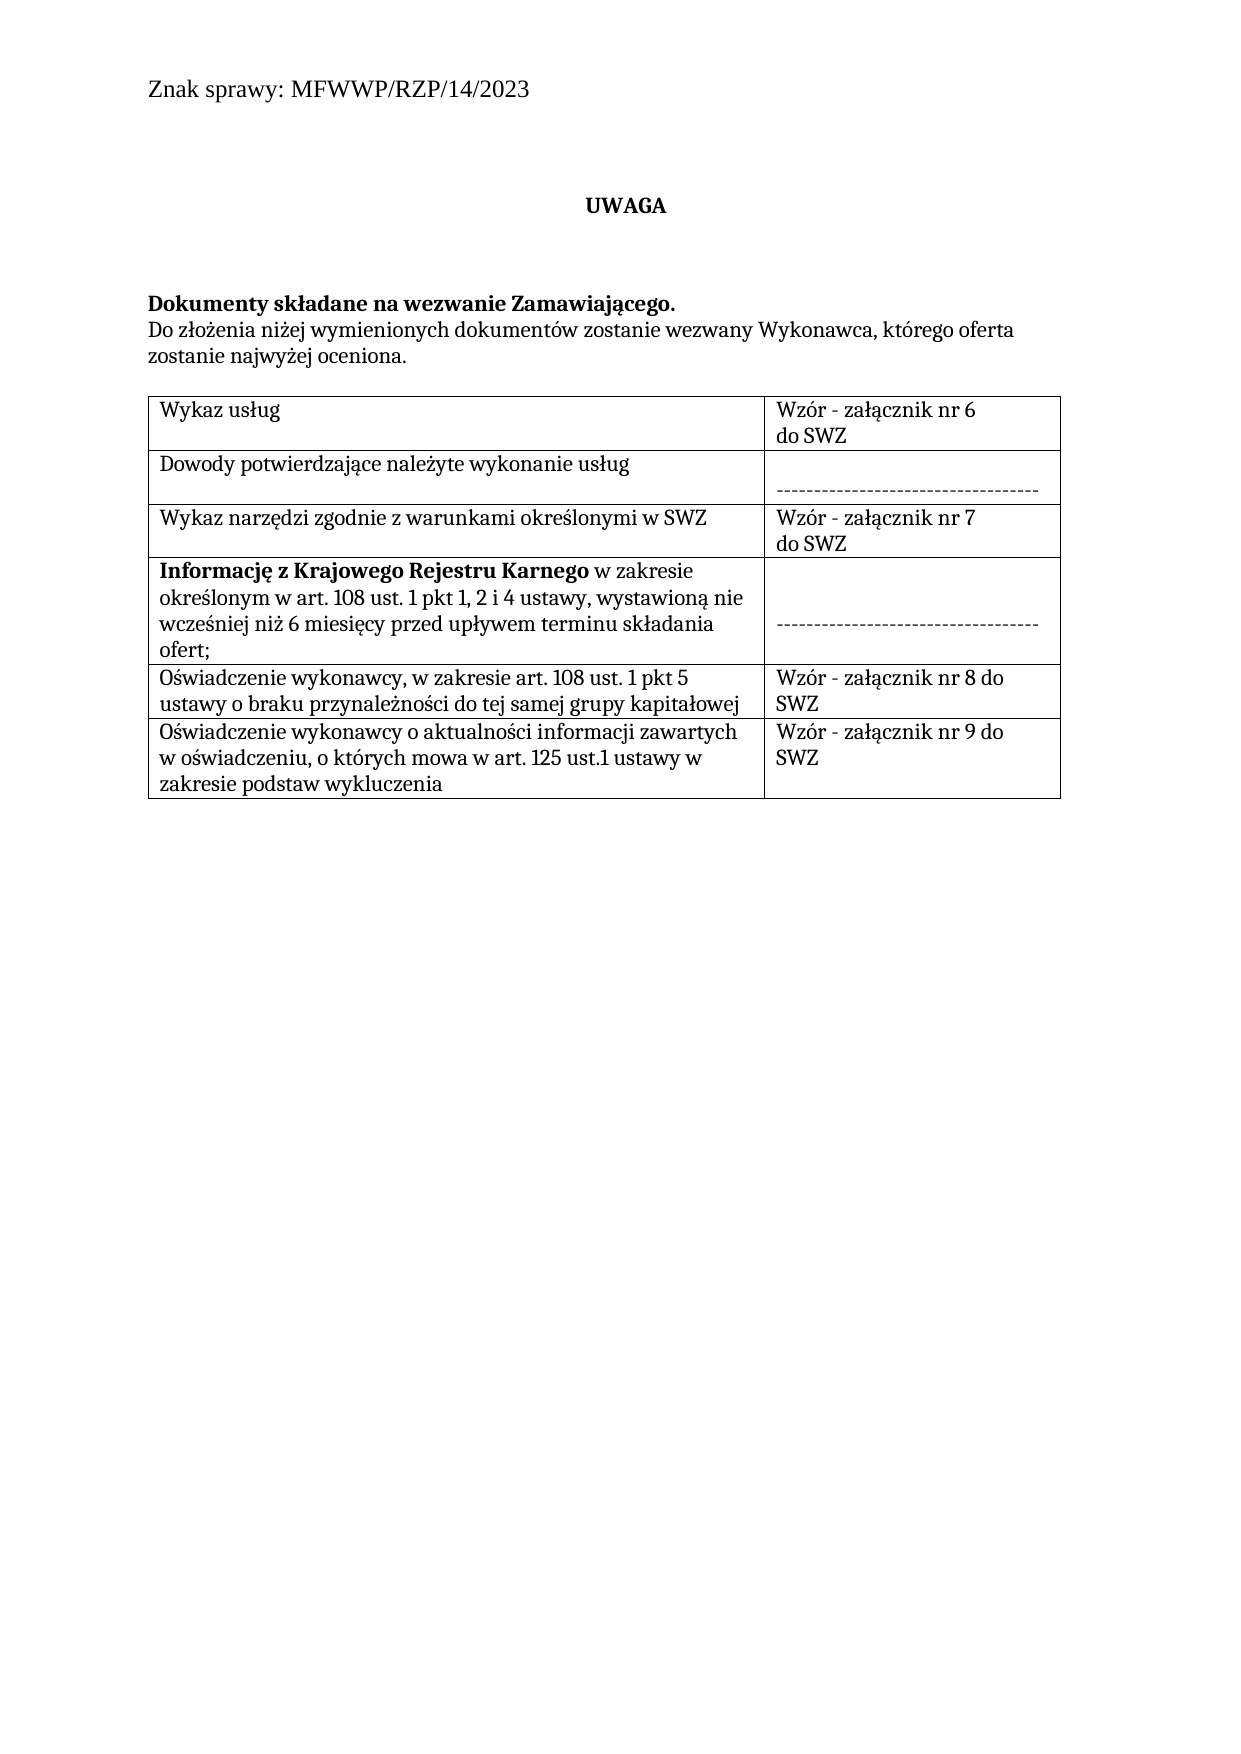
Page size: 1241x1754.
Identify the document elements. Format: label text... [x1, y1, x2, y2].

table_header Wzór - załącznik nr 6 do SWZ [765, 397, 1060, 450]
table_cell Wykaz narzędzi zgodnie z warunkami określonymi w SWZ [149, 505, 764, 557]
table_cell Dowody potwierdzające należyte wykonanie usług [149, 451, 764, 503]
table_cell Oświadczenie wykonawcy o aktualności informacji zawartych w oświadczeniu, o których mowa w art. 125 ust.1 ustawy w zakresie podstaw wykluczenia [149, 719, 764, 797]
table_cell Wzór - załącznik nr 7 do SWZ [765, 505, 1060, 557]
table_cell ----------------------------------- [765, 451, 1060, 503]
text UWAGA [148, 193, 1104, 219]
table_cell Wzór - załącznik nr 9 do SWZ [765, 719, 1060, 797]
text Dokumenty składane na wezwanie Zamawiającego. [148, 291, 1093, 317]
table_header Wykaz usług [149, 397, 764, 450]
table_cell Informację z Krajowego Rejestru Karnego w zakresie określonym w art. 108 ust. 1 pkt 1, 2 i 4 ustawy, wystawioną nie wcześniej niż 6 miesięcy przed upływem terminu składania ofert; [149, 558, 764, 664]
table_cell Oświadczenie wykonawcy, w zakresie art. 108 ust. 1 pkt 5 ustawy o braku przynależności do tej samej grupy kapitałowej [149, 665, 764, 717]
table_cell ----------------------------------- [765, 558, 1060, 664]
table_cell Wzór - załącznik nr 8 do SWZ [765, 665, 1060, 717]
text Do złożenia niżej wymienionych dokumentów zostanie wezwany Wykonawca, którego oferta zostanie najwyżej oceniona. [148, 317, 1093, 369]
